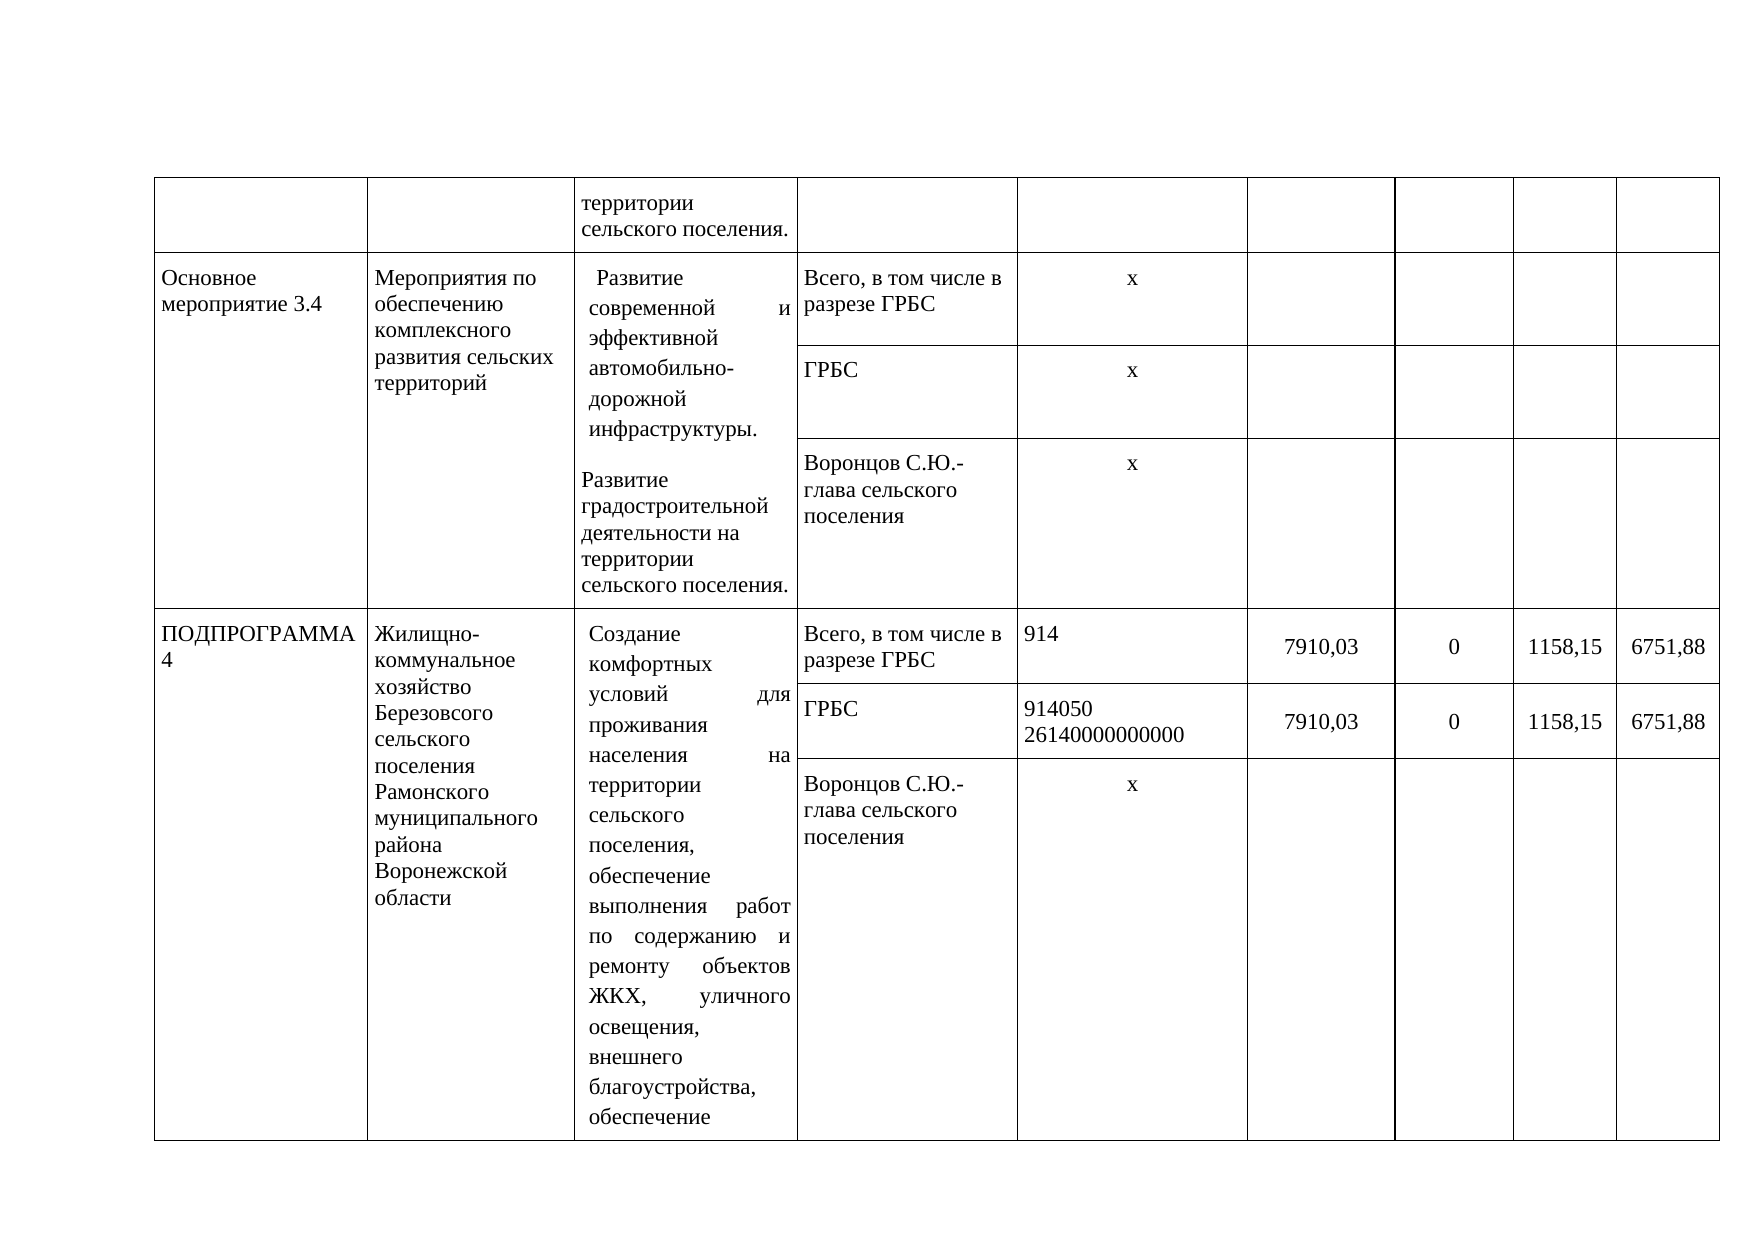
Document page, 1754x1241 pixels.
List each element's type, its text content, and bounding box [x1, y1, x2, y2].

table_cell 914 [1018, 609, 1247, 683]
table_cell [1514, 439, 1616, 608]
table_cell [798, 178, 1017, 252]
table_cell [1248, 178, 1394, 252]
table_cell Мероприятия по обеспечению комплексного развития сельских территорий [368, 253, 574, 608]
table_cell [1248, 346, 1394, 438]
table_cell 0 [1396, 684, 1513, 758]
table_cell Воронцов С.Ю.- глава сельского поселения [798, 439, 1017, 608]
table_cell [798, 759, 1017, 1140]
table_cell 7910,03 [1248, 684, 1394, 758]
table_cell [1617, 178, 1719, 252]
table_cell [1248, 759, 1394, 1140]
table_cell [1617, 439, 1719, 608]
table_cell [1617, 346, 1719, 438]
table_cell Основное мероприятие 3.4 [155, 253, 367, 608]
table_cell [1396, 759, 1513, 1140]
table_cell Всего, в том числе в разрезе ГРБС [798, 253, 1017, 345]
table_cell х [1018, 439, 1247, 608]
table_cell 6751,88 [1617, 684, 1719, 758]
table_cell Всего, в том числе в разрезе ГРБС [798, 609, 1017, 683]
table_cell 7910,03 [1248, 609, 1394, 683]
table_cell х [1018, 253, 1247, 345]
table_cell [1514, 346, 1616, 438]
table_cell 91405026140000000000 [1018, 684, 1247, 758]
table_cell ГРБС [798, 346, 1017, 438]
table_cell [1514, 759, 1616, 1140]
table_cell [575, 253, 797, 608]
table_cell х [1018, 346, 1247, 438]
table_cell [1617, 253, 1719, 345]
table_cell х [1018, 178, 1247, 252]
table_cell [1514, 253, 1616, 345]
table_cell [1396, 178, 1513, 252]
table_cell 1158,15 [1514, 684, 1616, 758]
table_cell ГРБС [798, 684, 1017, 758]
table_cell ПОДПРОГРАММА 4 [155, 609, 367, 1140]
table_cell х [1018, 759, 1247, 1140]
table_cell [1514, 178, 1616, 252]
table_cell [575, 609, 797, 1140]
table_cell [1396, 346, 1513, 438]
table_cell [1248, 439, 1394, 608]
table_cell 1158,15 [1514, 609, 1616, 683]
table_cell 6751,88 [1617, 609, 1719, 683]
table_cell [1396, 439, 1513, 608]
table_cell Жилищно-коммунальное хозяйство Березовсого сельского поселения Рамонского муниципального района Воронежской области [368, 609, 574, 1140]
table_cell [1617, 759, 1719, 1140]
table_cell [1396, 253, 1513, 345]
table_cell 0 [1396, 609, 1513, 683]
table_cell [1248, 253, 1394, 345]
